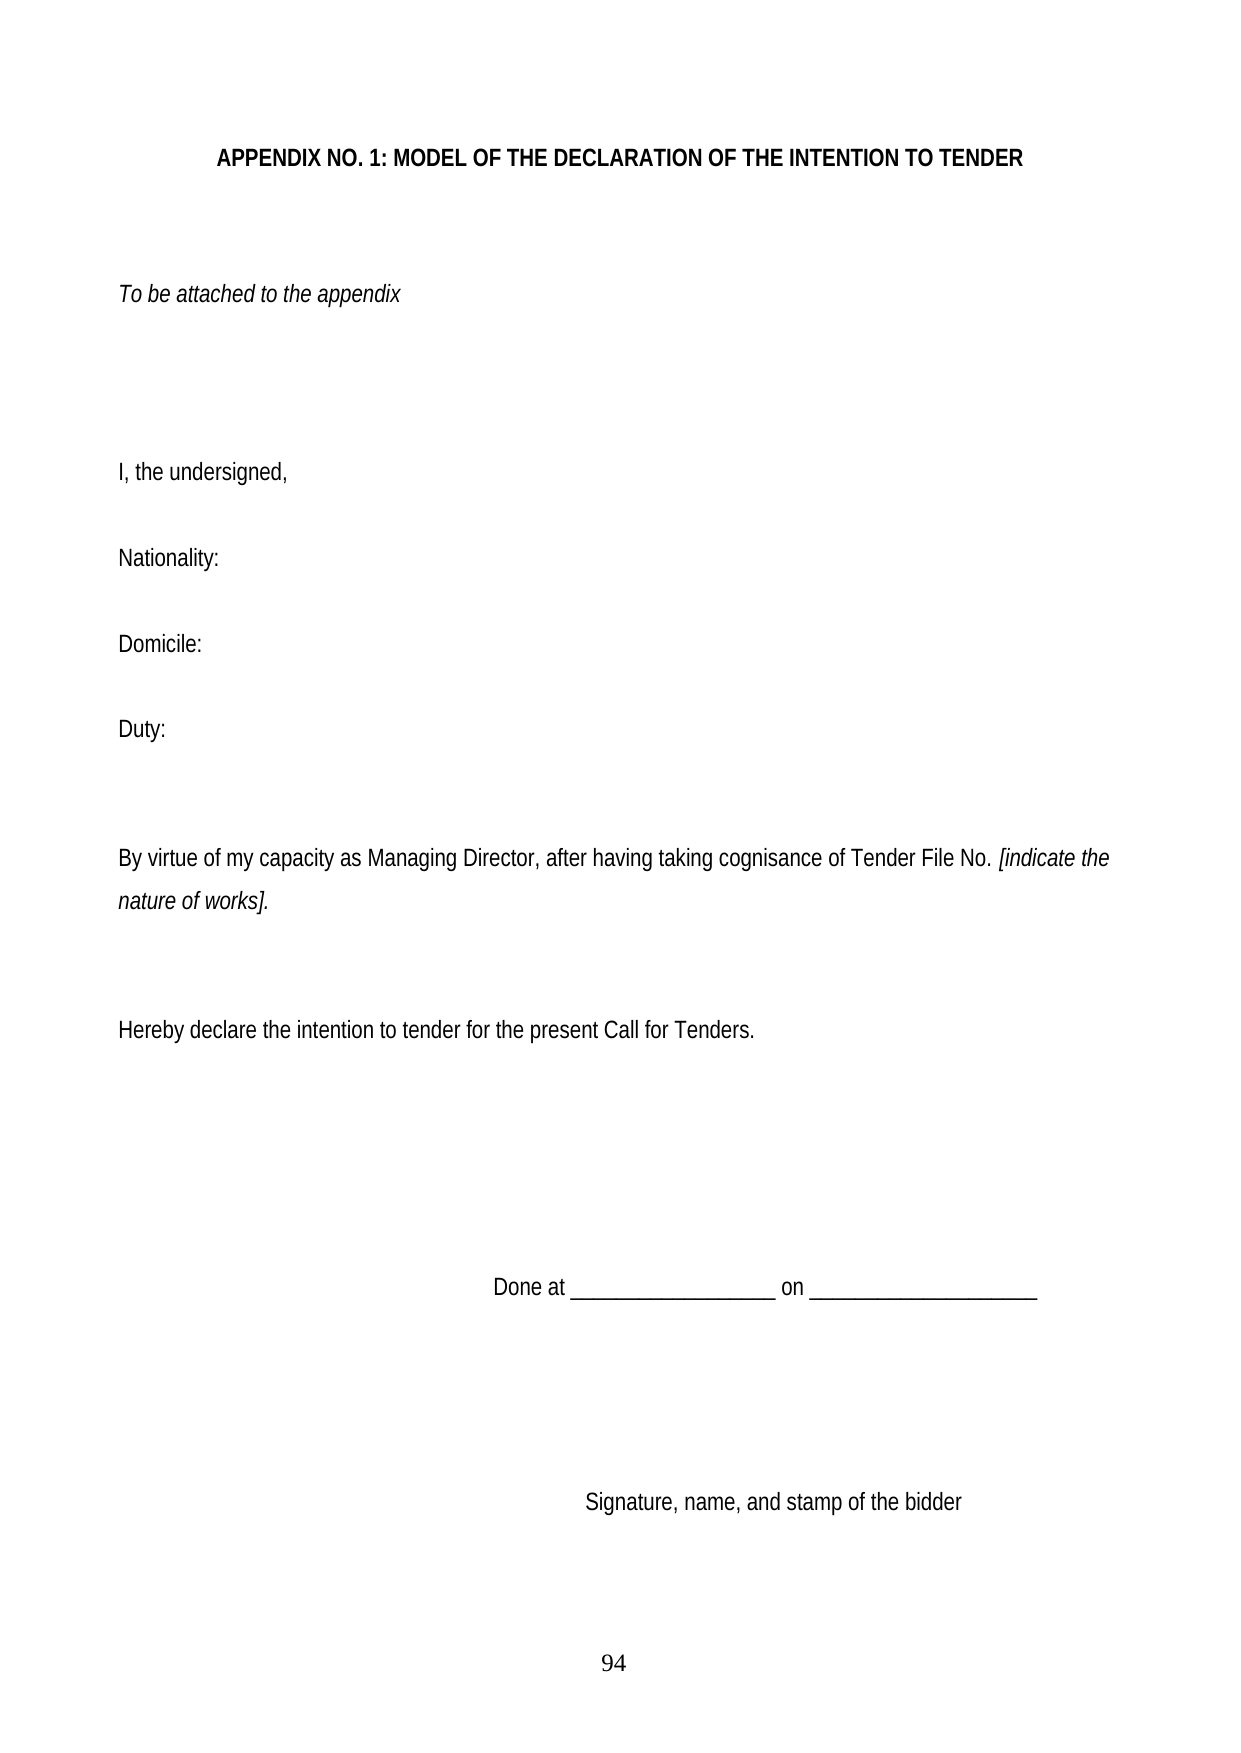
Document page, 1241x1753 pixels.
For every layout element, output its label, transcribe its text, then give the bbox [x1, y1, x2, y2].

text To be attached to the appendix [118, 279, 1122, 308]
text Hereby declare the intention to tender for the present Call for Tenders. [118, 1015, 1122, 1043]
text I, the undersigned, [118, 457, 1122, 486]
text Signature, name, and stamp of the bidder [118, 1487, 1122, 1516]
text By virtue of my capacity as Managing Director, after having taking cognisance of Tender File No. [indicate the nature of works]. [118, 843, 1122, 915]
text Nationality: [118, 543, 1122, 571]
text Domicile: [118, 628, 1122, 657]
text APPENDIX NO. 1: MODEL OF THE DECLARATION OF THE INTENTION TO TENDER [118, 143, 1122, 172]
text Done at __________________ on ____________________ [118, 1272, 1122, 1301]
text Duty: [118, 714, 1122, 743]
